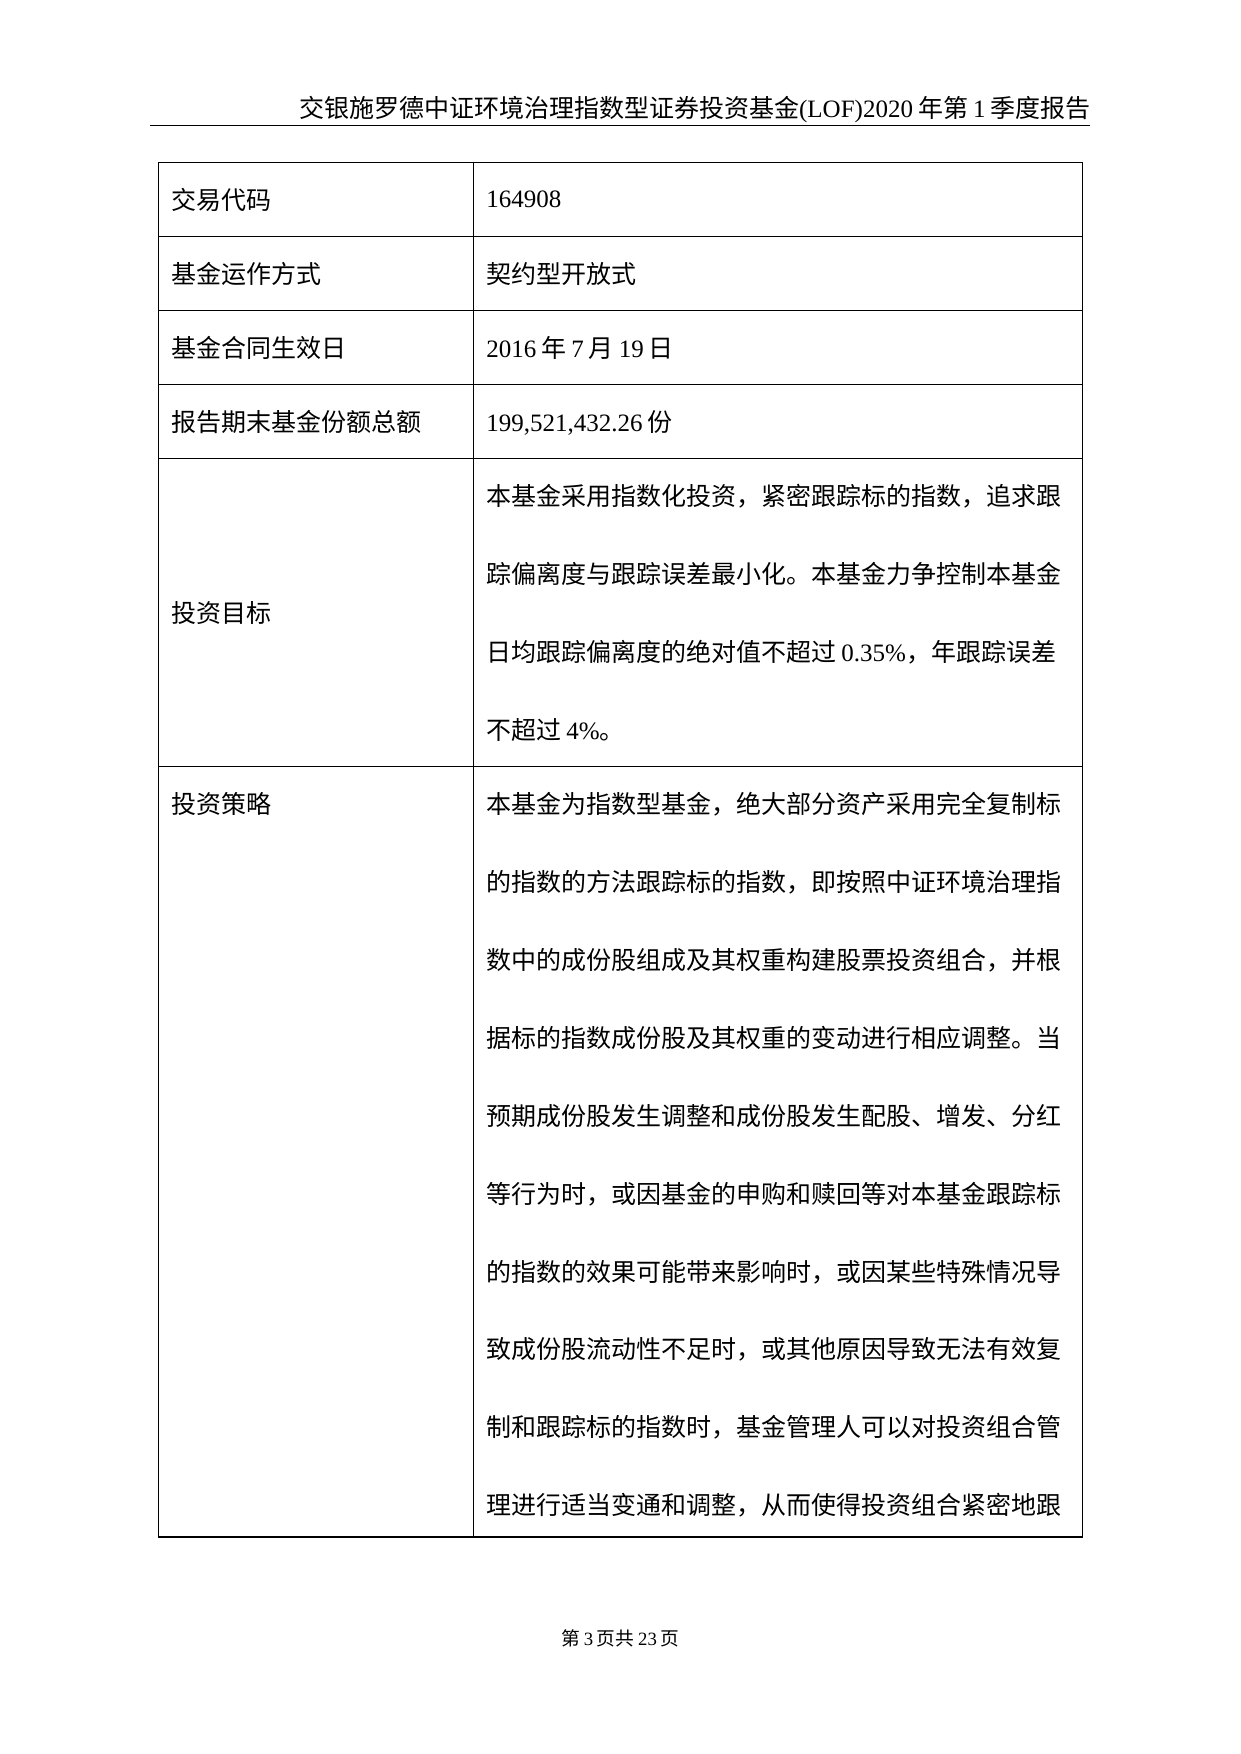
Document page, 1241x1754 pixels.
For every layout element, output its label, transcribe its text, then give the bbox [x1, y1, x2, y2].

table_cell 契约型开放式 [474, 237, 1082, 310]
table_cell 投资目标 [159, 459, 473, 766]
table_cell 投资策略 [159, 767, 473, 1536]
table_cell 基金合同生效日 [159, 311, 473, 384]
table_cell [474, 767, 1082, 1536]
table_cell 报告期末基金份额总额 [159, 385, 473, 458]
table_cell 基金运作方式 [159, 237, 473, 310]
table_cell 2016年7月19日 [474, 311, 1082, 384]
table_cell 交易代码 [159, 163, 473, 236]
table_cell 本基金采用指数化投资，紧密跟踪标的指数，追求跟踪偏离度与跟踪误差最小化。本基金力争控制本基金日均跟踪偏离度的绝对值不超过0.35%，年跟踪误差不超过4%。 [474, 459, 1082, 766]
table_cell 164908 [474, 163, 1082, 236]
table_cell 199,521,432.26份 [474, 385, 1082, 458]
